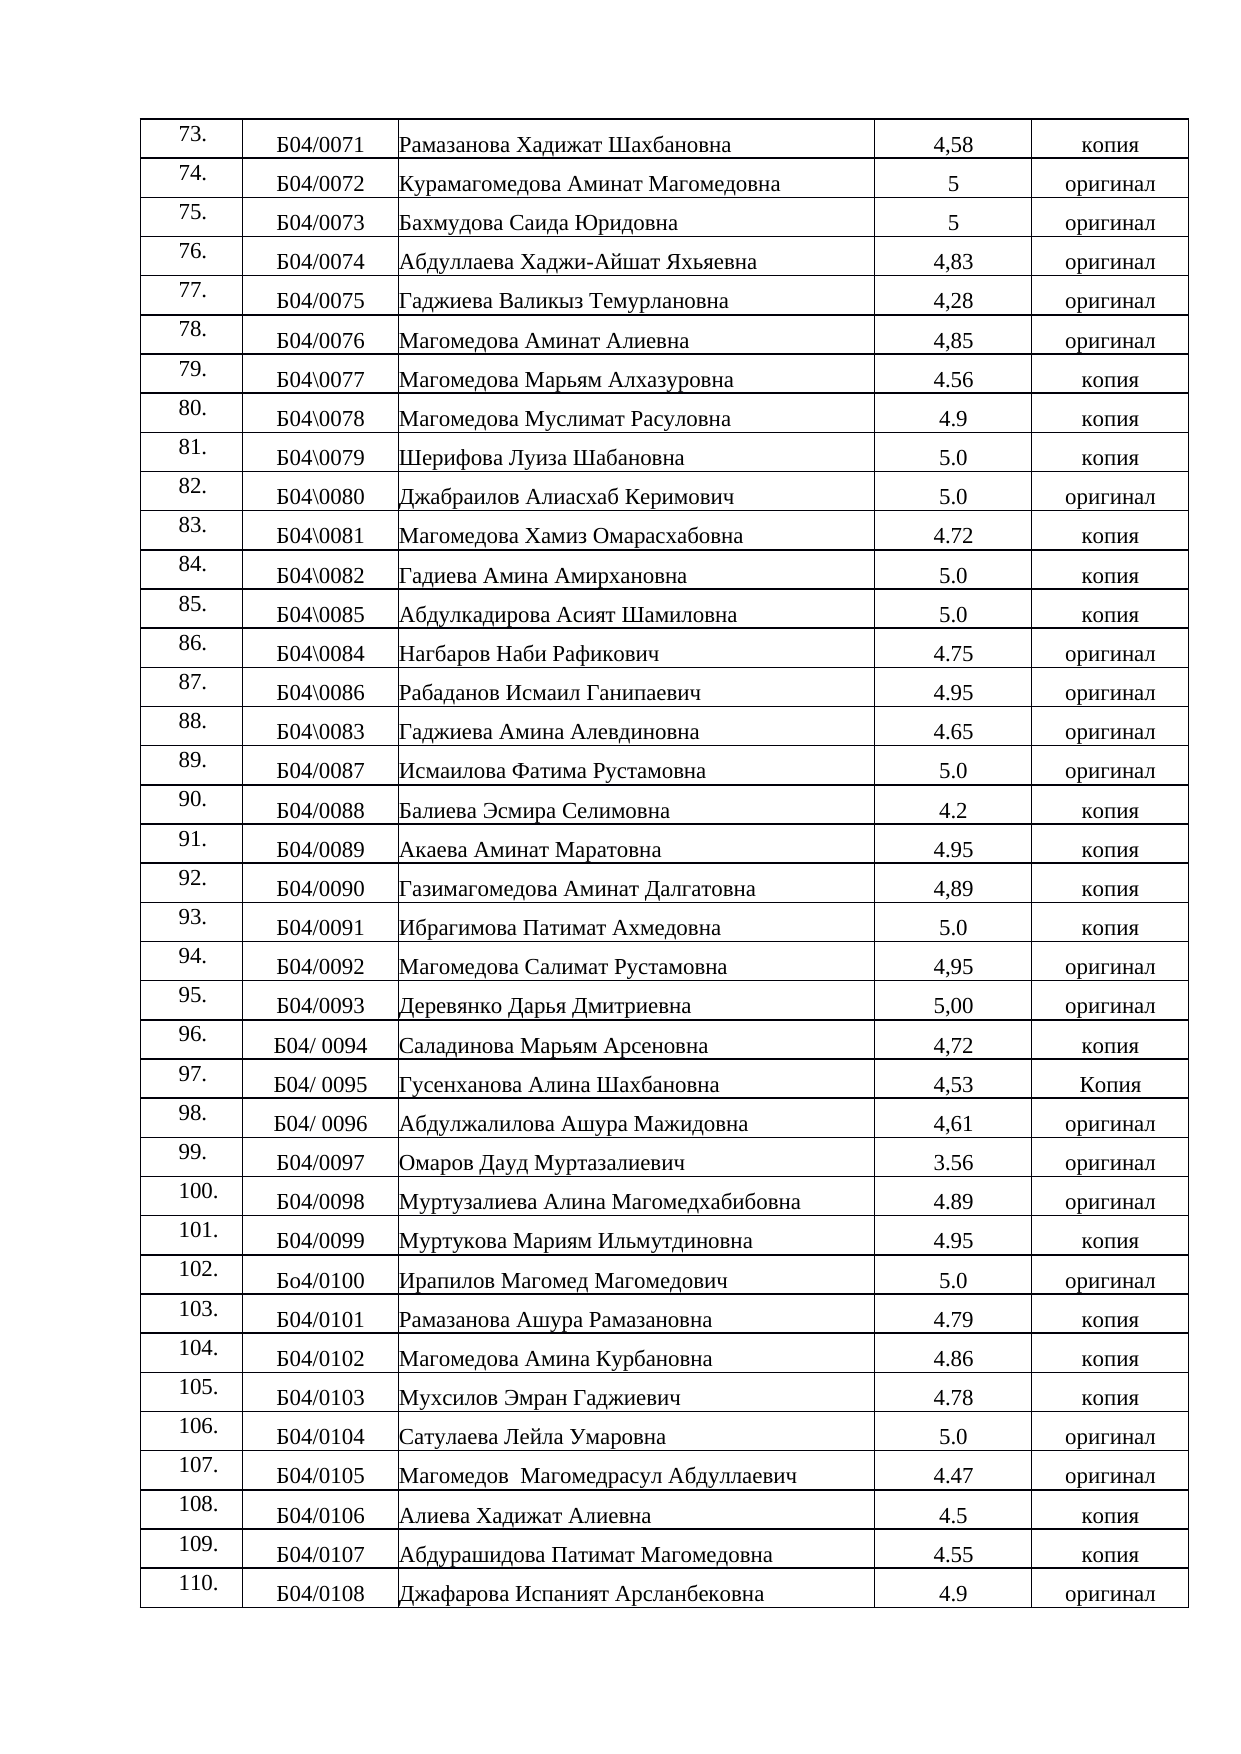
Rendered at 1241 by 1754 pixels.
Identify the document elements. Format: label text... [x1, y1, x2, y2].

table_cell 4.79 [875, 1295, 1031, 1332]
table_cell 4.65 [875, 707, 1031, 745]
table_cell [141, 1530, 242, 1567]
table_cell Магомедова Хамиз Омарасхабовна [399, 511, 874, 549]
table_cell Б04/0075 [243, 276, 398, 314]
table_cell [141, 590, 242, 627]
table_cell Б04\0081 [243, 511, 398, 549]
table_cell Абдулжалилова Ашура Мажидовна [399, 1099, 874, 1136]
table_cell [141, 1451, 242, 1489]
table_cell Курамагомедова Аминат Магомедовна [399, 159, 874, 196]
table_cell оригинал [1032, 316, 1188, 353]
table_cell Б04\0077 [243, 355, 398, 392]
table_cell копия [1032, 1021, 1188, 1058]
table_cell Б04/0089 [243, 825, 398, 862]
table_cell Б04/0105 [243, 1451, 398, 1489]
table_cell Рамазанова Хадижат Шахбановна [399, 120, 874, 157]
table_cell [141, 1491, 242, 1528]
table_cell оригинал [1032, 1177, 1188, 1215]
table_cell Абдулкадирова Асият Шамиловна [399, 590, 874, 627]
table_cell [141, 237, 242, 275]
table_cell Магомедова Амина Курбановна [399, 1334, 874, 1371]
table_cell 4.56 [875, 355, 1031, 392]
table_cell [141, 394, 242, 431]
table_cell Б04\0085 [243, 590, 398, 627]
table_cell Б04/0102 [243, 1334, 398, 1371]
table_cell копия [1032, 903, 1188, 941]
table_cell Б04/ 0094 [243, 1021, 398, 1058]
table_cell 4,72 [875, 1021, 1031, 1058]
table_cell Б04/0101 [243, 1295, 398, 1332]
table_cell Б04/0088 [243, 786, 398, 823]
table_cell копия [1032, 355, 1188, 392]
table_cell 4.75 [875, 629, 1031, 666]
table_cell копия [1032, 825, 1188, 862]
table_cell Газимагомедова Аминат Далгатовна [399, 864, 874, 901]
table_cell [141, 1412, 242, 1450]
table_cell Гаджиева Амина Алевдиновна [399, 707, 874, 745]
table_cell оригинал [1032, 942, 1188, 980]
table_cell Б04/0072 [243, 159, 398, 196]
table_cell [141, 1138, 242, 1176]
table_cell Б04/0103 [243, 1373, 398, 1411]
table_cell [141, 1256, 242, 1293]
table_cell Алиева Хадижат Алиевна [399, 1491, 874, 1528]
table_cell 4.9 [875, 394, 1031, 431]
table_cell копия [1032, 1491, 1188, 1528]
table_cell оригинал [1032, 1412, 1188, 1450]
table_cell 4.2 [875, 786, 1031, 823]
table_cell [141, 1295, 242, 1332]
table_cell Б04/0071 [243, 120, 398, 157]
table_cell [141, 120, 242, 157]
table_cell [141, 1373, 242, 1411]
table_cell 4.95 [875, 668, 1031, 706]
table_cell Б04\0084 [243, 629, 398, 666]
table_cell 5.0 [875, 433, 1031, 471]
table_cell 5 [875, 159, 1031, 196]
table_cell [141, 159, 242, 196]
table_cell 4.95 [875, 1216, 1031, 1254]
table_cell [141, 629, 242, 666]
table_cell 5.0 [875, 903, 1031, 941]
table_cell Б04/ 0095 [243, 1060, 398, 1097]
table_cell оригинал [1032, 276, 1188, 314]
table_cell Магомедов Магомедрасул Абдуллаевич [399, 1451, 874, 1489]
table_cell 4.72 [875, 511, 1031, 549]
table_cell Б04/0073 [243, 198, 398, 236]
table_cell Ибрагимова Патимат Ахмедовна [399, 903, 874, 941]
table_cell Б04\0078 [243, 394, 398, 431]
table_cell 4.86 [875, 1334, 1031, 1371]
table_cell оригинал [1032, 237, 1188, 275]
table_cell Ирапилов Магомед Магомедович [399, 1256, 874, 1293]
table_cell копия [1032, 1295, 1188, 1332]
table_cell копия [1032, 433, 1188, 471]
table_cell Б04\0079 [243, 433, 398, 471]
table_cell Б04\0083 [243, 707, 398, 745]
table_cell Магомедова Марьям Алхазуровна [399, 355, 874, 392]
table_cell Деревянко Дарья Дмитриевна [399, 981, 874, 1019]
table_cell оригинал [1032, 707, 1188, 745]
table_cell Б04/0091 [243, 903, 398, 941]
table_cell 4.5 [875, 1491, 1031, 1528]
table_cell Абдурашидова Патимат Магомедовна [399, 1530, 874, 1567]
table_cell Омаров Дауд Муртазалиевич [399, 1138, 874, 1176]
table_cell [141, 355, 242, 392]
table_cell Б04/0074 [243, 237, 398, 275]
table_cell [141, 472, 242, 510]
table_cell 4.55 [875, 1530, 1031, 1567]
table_cell оригинал [1032, 472, 1188, 510]
table_cell копия [1032, 1530, 1188, 1567]
table_cell Рамазанова Ашура Рамазановна [399, 1295, 874, 1332]
table_cell Джабраилов Алиасхаб Керимович [399, 472, 874, 510]
table_cell 4.95 [875, 825, 1031, 862]
table_cell Б04/0076 [243, 316, 398, 353]
table_cell копия [1032, 120, 1188, 157]
table_cell 4.9 [875, 1569, 1031, 1606]
table_cell Шерифова Луиза Шабановна [399, 433, 874, 471]
table_cell 4,89 [875, 864, 1031, 901]
table_cell копия [1032, 864, 1188, 901]
table_cell 5.0 [875, 1412, 1031, 1450]
table_cell [141, 668, 242, 706]
table_cell [141, 1334, 242, 1371]
table_cell Б04\0086 [243, 668, 398, 706]
table_cell Магомедова Аминат Алиевна [399, 316, 874, 353]
table_cell Гаджиева Валикыз Темурлановна [399, 276, 874, 314]
table_cell Муртукова Мариям Ильмутдиновна [399, 1216, 874, 1254]
table_cell Б04/0108 [243, 1569, 398, 1606]
table_cell копия [1032, 1334, 1188, 1371]
table_cell Гусенханова Алина Шахбановна [399, 1060, 874, 1097]
table_cell копия [1032, 786, 1188, 823]
table_cell [141, 746, 242, 784]
table_cell Саладинова Марьям Арсеновна [399, 1021, 874, 1058]
table_cell оригинал [1032, 1099, 1188, 1136]
table_cell [141, 707, 242, 745]
table_cell Джафарова Испаният Арсланбековна [399, 1569, 874, 1606]
table_cell оригинал [1032, 1451, 1188, 1489]
table_cell Исмаилова Фатима Рустамовна [399, 746, 874, 784]
table_cell Рабаданов Исмаил Ганипаевич [399, 668, 874, 706]
table_cell Мухсилов Эмран Гаджиевич [399, 1373, 874, 1411]
table_cell Балиева Эсмира Селимовна [399, 786, 874, 823]
table_cell Б04/0106 [243, 1491, 398, 1528]
table_cell Б04/ 0096 [243, 1099, 398, 1136]
table_cell копия [1032, 590, 1188, 627]
table_cell 5,00 [875, 981, 1031, 1019]
table_cell Сатулаева Лейла Умаровна [399, 1412, 874, 1450]
table_cell [141, 551, 242, 588]
table_cell оригинал [1032, 198, 1188, 236]
table_cell Акаева Аминат Маратовна [399, 825, 874, 862]
table_cell Б04/0104 [243, 1412, 398, 1450]
table_cell оригинал [1032, 668, 1188, 706]
table_cell [141, 1216, 242, 1254]
table_cell [141, 316, 242, 353]
table_cell 4,61 [875, 1099, 1031, 1136]
table_cell Нагбаров Наби Рафикович [399, 629, 874, 666]
table_cell 5.0 [875, 551, 1031, 588]
table_cell 5.0 [875, 472, 1031, 510]
table_cell Б04/0087 [243, 746, 398, 784]
table_cell оригинал [1032, 1256, 1188, 1293]
table_cell оригинал [1032, 981, 1188, 1019]
table_cell копия [1032, 1373, 1188, 1411]
table_cell Б04/0090 [243, 864, 398, 901]
table_cell 4,53 [875, 1060, 1031, 1097]
table_cell Бахмудова Саида Юридовна [399, 198, 874, 236]
table_cell Б04\0080 [243, 472, 398, 510]
table_cell Б04/0107 [243, 1530, 398, 1567]
table_cell оригинал [1032, 1138, 1188, 1176]
table_cell Магомедова Салимат Рустамовна [399, 942, 874, 980]
table_cell [141, 786, 242, 823]
table_cell оригинал [1032, 1569, 1188, 1606]
table_cell 4,58 [875, 120, 1031, 157]
table_cell оригинал [1032, 629, 1188, 666]
table_cell копия [1032, 511, 1188, 549]
table_cell [141, 825, 242, 862]
table_cell Б04/0097 [243, 1138, 398, 1176]
table_cell [141, 1021, 242, 1058]
table_cell [141, 942, 242, 980]
table_cell 5.0 [875, 590, 1031, 627]
table_cell 4,95 [875, 942, 1031, 980]
table_cell [141, 864, 242, 901]
table_cell [141, 1569, 242, 1606]
table_cell 4,85 [875, 316, 1031, 353]
table_cell Б04/0092 [243, 942, 398, 980]
table_cell Б04/0098 [243, 1177, 398, 1215]
table_cell оригинал [1032, 159, 1188, 196]
table_cell [141, 433, 242, 471]
table_cell [141, 1060, 242, 1097]
table_cell 4,83 [875, 237, 1031, 275]
table_cell Бо4/0100 [243, 1256, 398, 1293]
table_cell Б04/0093 [243, 981, 398, 1019]
table_cell Магомедова Муслимат Расуловна [399, 394, 874, 431]
table_cell 4.78 [875, 1373, 1031, 1411]
table_cell [141, 198, 242, 236]
table_cell 4.89 [875, 1177, 1031, 1215]
table_cell 4,28 [875, 276, 1031, 314]
table_cell 4.47 [875, 1451, 1031, 1489]
table_cell Гадиева Амина Амирхановна [399, 551, 874, 588]
table_cell Б04/0099 [243, 1216, 398, 1254]
table_cell [141, 981, 242, 1019]
table_cell [141, 511, 242, 549]
table_cell копия [1032, 1216, 1188, 1254]
table_cell Б04\0082 [243, 551, 398, 588]
table_cell Муртузалиева Алина Магомедхабибовна [399, 1177, 874, 1215]
table_cell Абдуллаева Хаджи-Айшат Яхьяевна [399, 237, 874, 275]
table_cell копия [1032, 394, 1188, 431]
table_cell 5 [875, 198, 1031, 236]
table_cell [141, 276, 242, 314]
table_cell [141, 903, 242, 941]
table_cell Копия [1032, 1060, 1188, 1097]
table_cell [141, 1099, 242, 1136]
table_cell 5.0 [875, 1256, 1031, 1293]
table_cell 5.0 [875, 746, 1031, 784]
table_cell [141, 1177, 242, 1215]
table_cell 3.56 [875, 1138, 1031, 1176]
table_cell копия [1032, 551, 1188, 588]
table_cell оригинал [1032, 746, 1188, 784]
